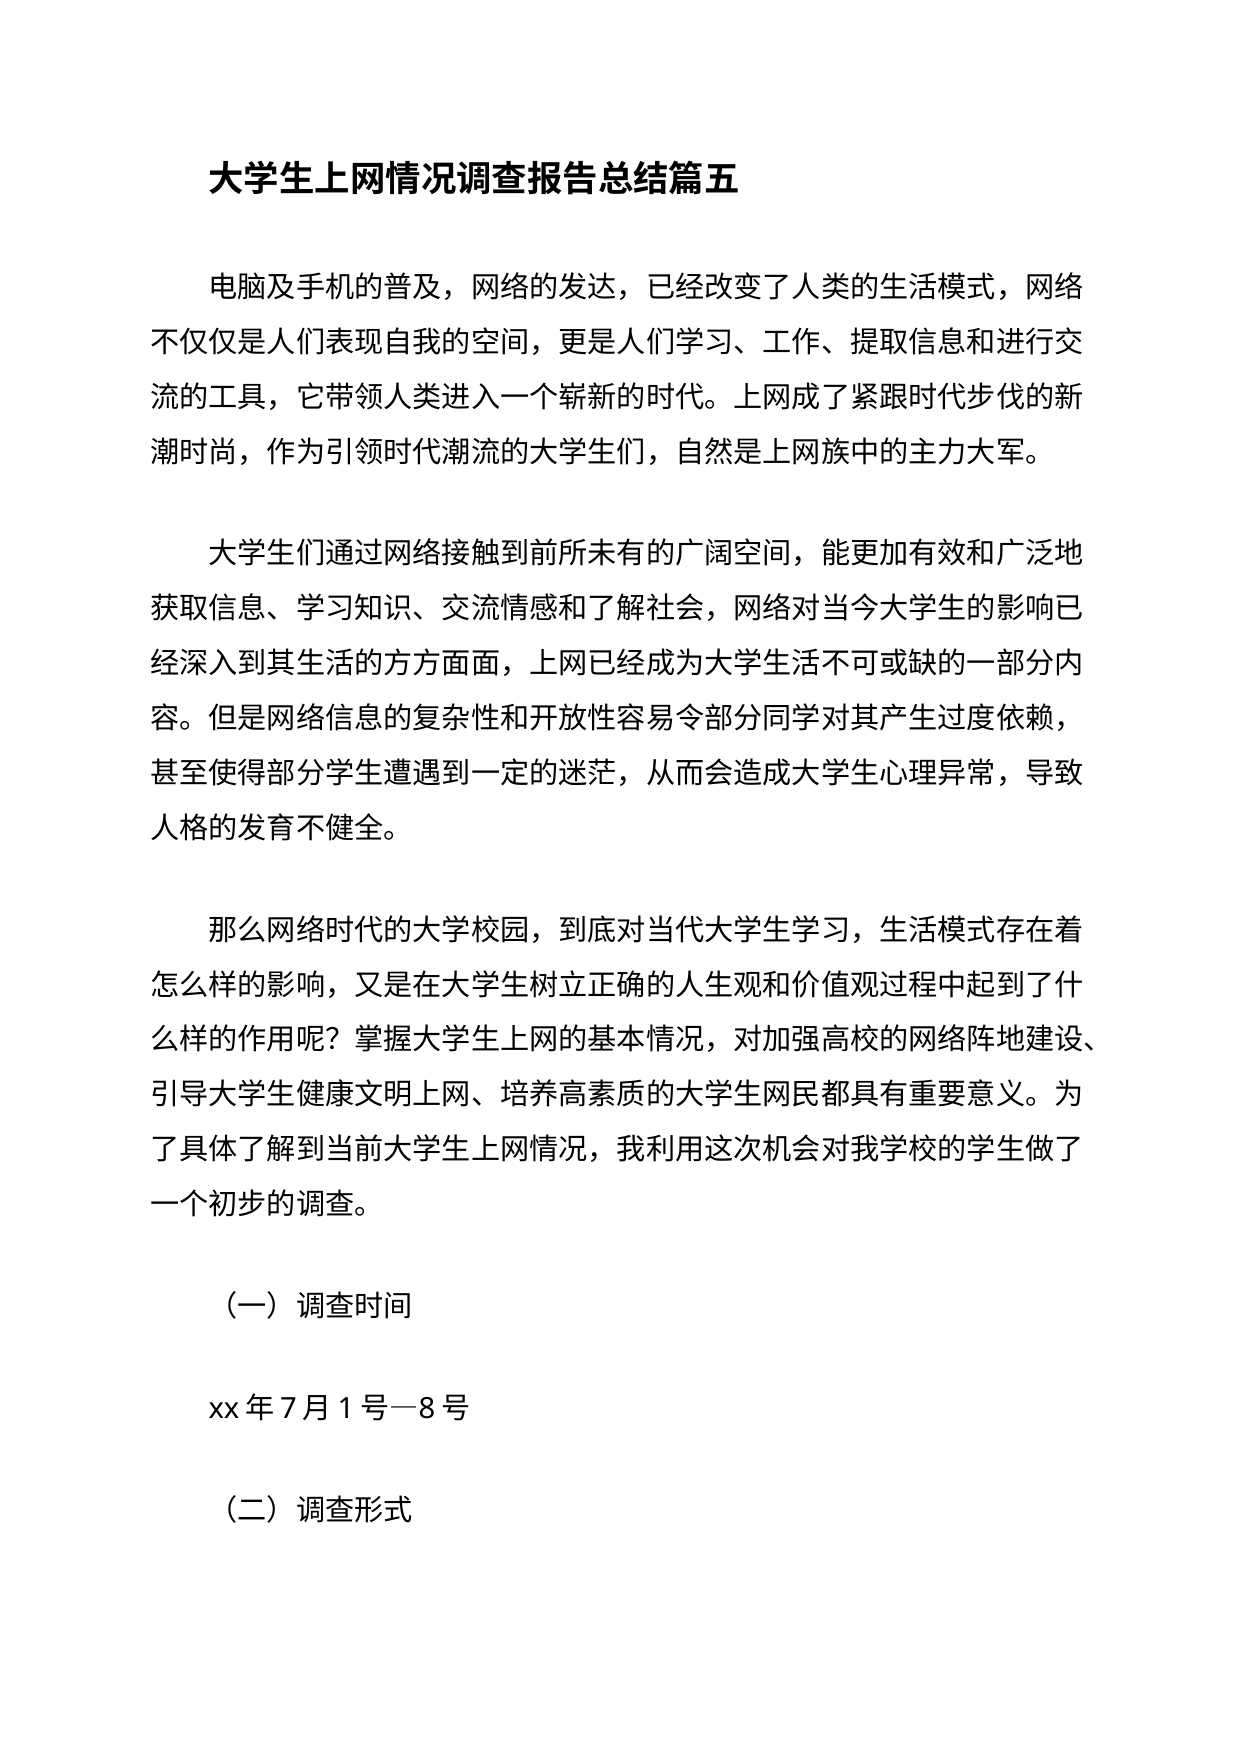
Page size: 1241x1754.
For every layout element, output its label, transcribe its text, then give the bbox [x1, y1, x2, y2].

text （一）调查时间 [150, 1282, 1090, 1325]
text xx年7月1号―8号 [150, 1384, 1090, 1427]
text （二）调查形式 [150, 1486, 1090, 1528]
text 那么网络时代的大学校园，到底对当代大学生学习，生活模式存在着怎么样的影响，又是在大学生树立正确的人生观和价值观过程中起到了什么样的作用呢？掌握大学生上网的基本情况，对加强高校的网络阵地建设、引导大学生健康文明上网、培养高素质的大学生网民都具有重要意义。为了具体了解到当前大学生上网情况，我利用这次机会对我学校的学生做了一个初步的调查。 [150, 906, 1090, 1223]
text 大学生们通过网络接触到前所未有的广阔空间，能更加有效和广泛地获取信息、学习知识、交流情感和了解社会，网络对当今大学生的影响已经深入到其生活的方方面面，上网已经成为大学生活不可或缺的一部分内容。但是网络信息的复杂性和开放性容易令部分同学对其产生过度依赖，甚至使得部分学生遭遇到一定的迷茫，从而会造成大学生心理异常，导致人格的发育不健全。 [150, 530, 1090, 847]
text 大学生上网情况调查报告总结篇五 [150, 150, 1090, 201]
text 电脑及手机的普及，网络的发达，已经改变了人类的生活模式，网络不仅仅是人们表现自我的空间，更是人们学习、工作、提取信息和进行交流的工具，它带领人类进入一个崭新的时代。上网成了紧跟时代步伐的新潮时尚，作为引领时代潮流的大学生们，自然是上网族中的主力大军。 [150, 263, 1090, 470]
